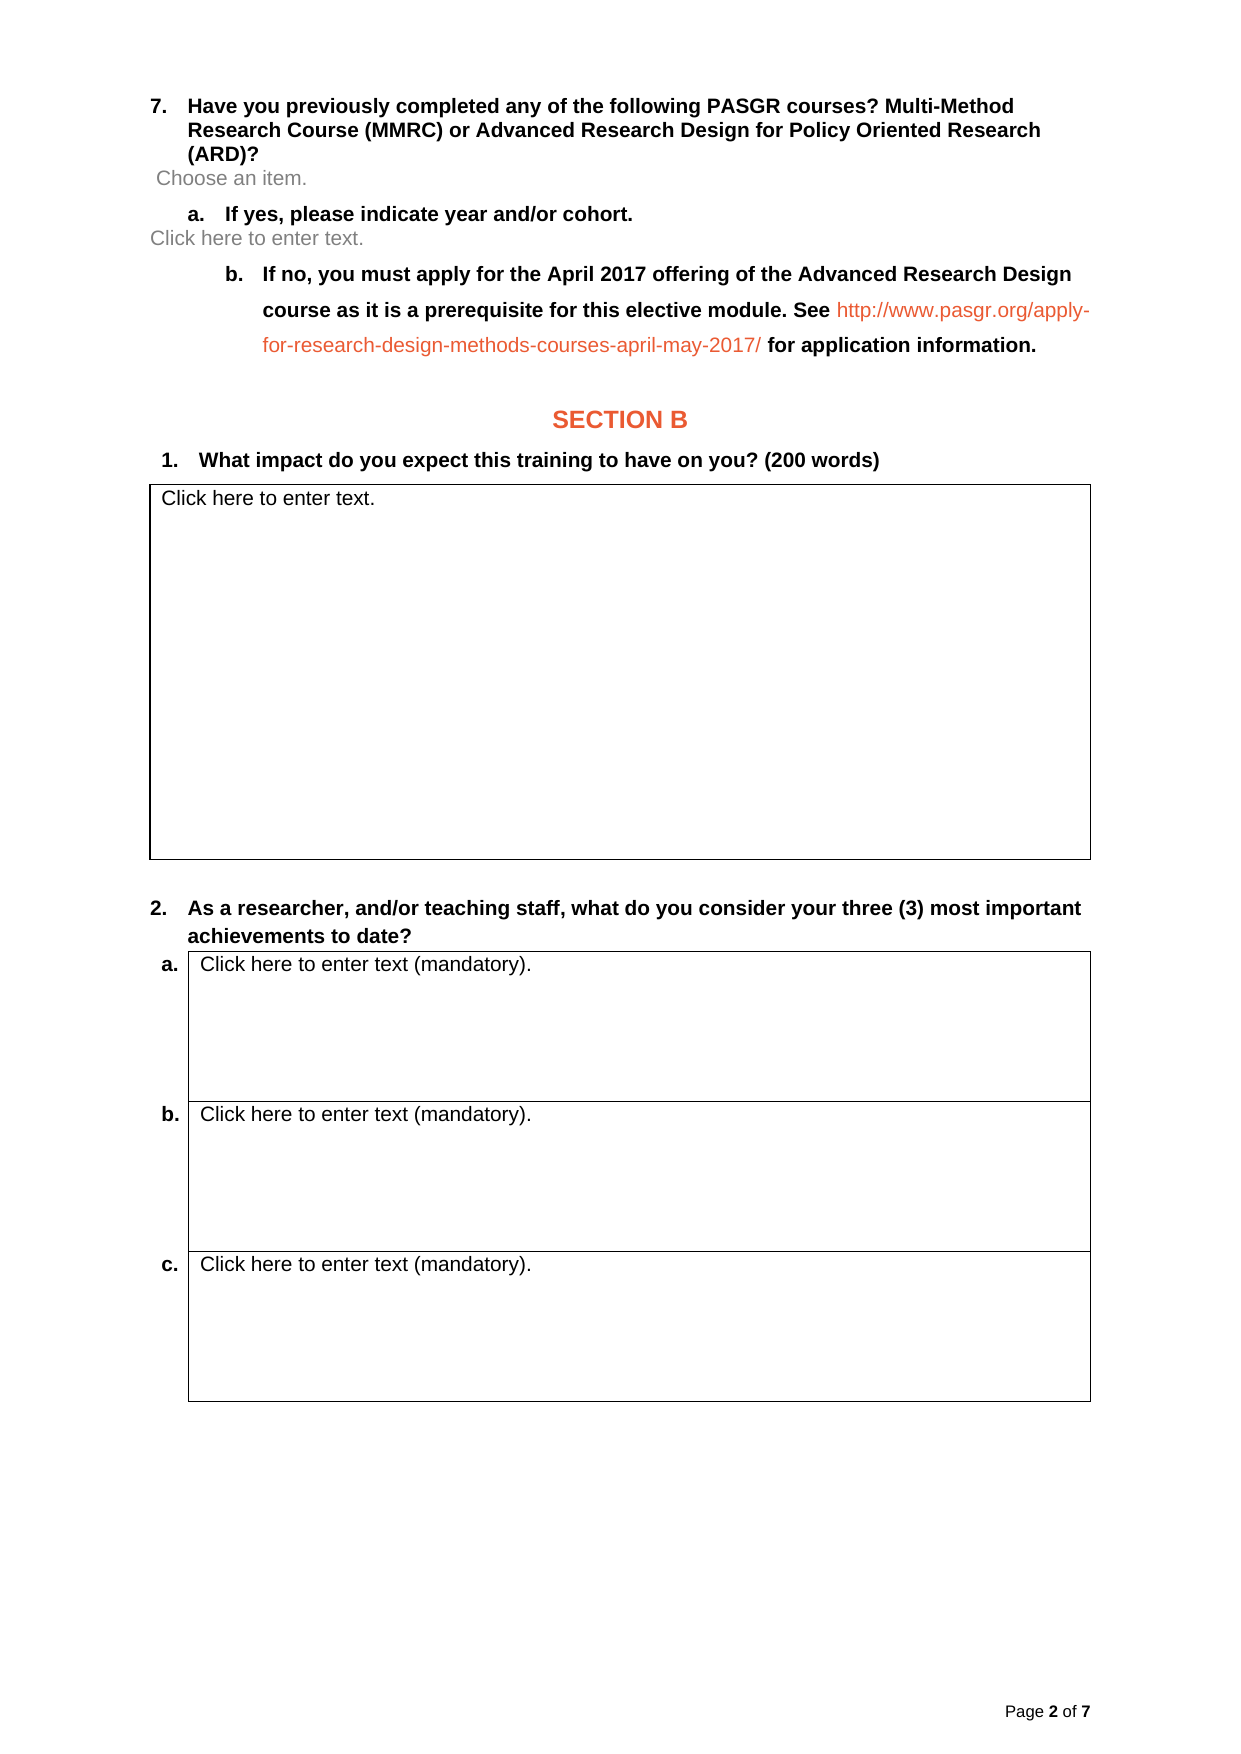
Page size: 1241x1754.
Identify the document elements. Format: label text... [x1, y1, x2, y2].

text SECTION B [150, 405, 1090, 434]
table_cell [189, 1102, 1090, 1251]
list If no, you must apply for the April 2017 offering of the Advanced Research Design course as it is a prerequisite for this elective module. See http://www.pasgr.org/apply-for-research-design-methods-courses-april-may-2017/ for application information. [225, 261, 1090, 393]
list Have you previously completed any of the following PASGR courses? Multi-Method Research Course (MMRC) or Advanced Research Design for Policy Oriented Research (ARD)? [150, 94, 1090, 166]
table_header [150, 951, 188, 1101]
table_cell [150, 1101, 188, 1251]
table_cell [189, 1252, 1090, 1401]
list If yes, please indicate year and/or cohort. [187, 202, 1090, 226]
table_header What impact do you expect this training to have on you? (200 words) [150, 448, 1090, 484]
table_header [189, 952, 1090, 1101]
table_cell [150, 1251, 188, 1401]
list As a researcher, and/or teaching staff, what do you consider your three (3) most important achievements to date? [150, 896, 1090, 948]
